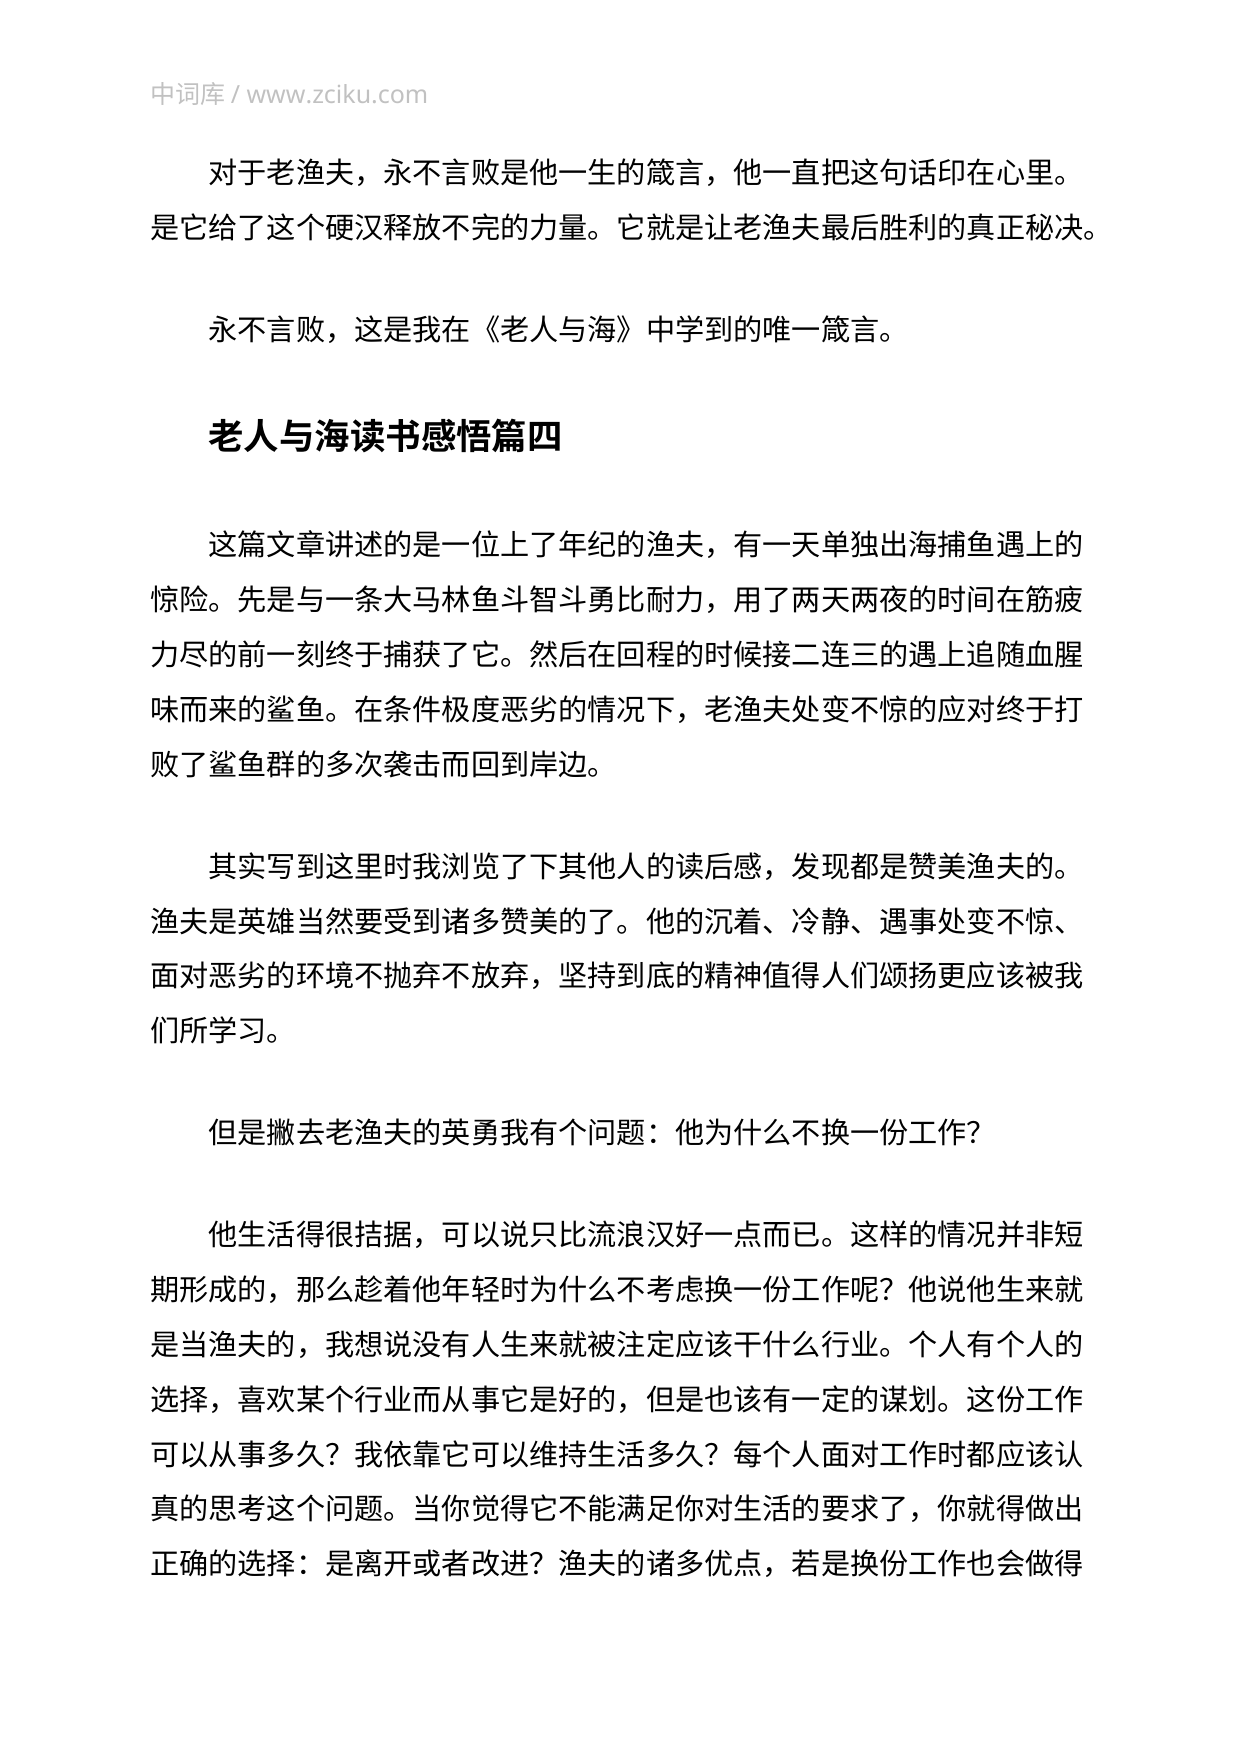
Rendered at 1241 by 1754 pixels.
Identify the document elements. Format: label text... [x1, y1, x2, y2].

text 但是撇去老渔夫的英勇我有个问题：他为什么不换一份工作？ [150, 1110, 1090, 1152]
text 永不言败，这是我在《老人与海》中学到的唯一箴言。 [150, 307, 1090, 349]
text 其实写到这里时我浏览了下其他人的读后感，发现都是赞美渔夫的。渔夫是英雄当然要受到诸多赞美的了。他的沉着、冷静、遇事处变不惊、面对恶劣的环境不抛弃不放弃，坚持到底的精神值得人们颂扬更应该被我们所学习。 [150, 843, 1090, 1050]
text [150, 1211, 1090, 1583]
text 老人与海读书感悟篇四 [150, 408, 1090, 460]
text 对于老渔夫，永不言败是他一生的箴言，他一直把这句话印在心里。是它给了这个硬汉释放不完的力量。它就是让老渔夫最后胜利的真正秘决。 [150, 150, 1090, 247]
text 这篇文章讲述的是一位上了年纪的渔夫，有一天单独出海捕鱼遇上的惊险。先是与一条大马林鱼斗智斗勇比耐力，用了两天两夜的时间在筋疲力尽的前一刻终于捕获了它。然后在回程的时候接二连三的遇上追随血腥味而来的鲨鱼。在条件极度恶劣的情况下，老渔夫处变不惊的应对终于打败了鲨鱼群的多次袭击而回到岸边。 [150, 522, 1090, 784]
